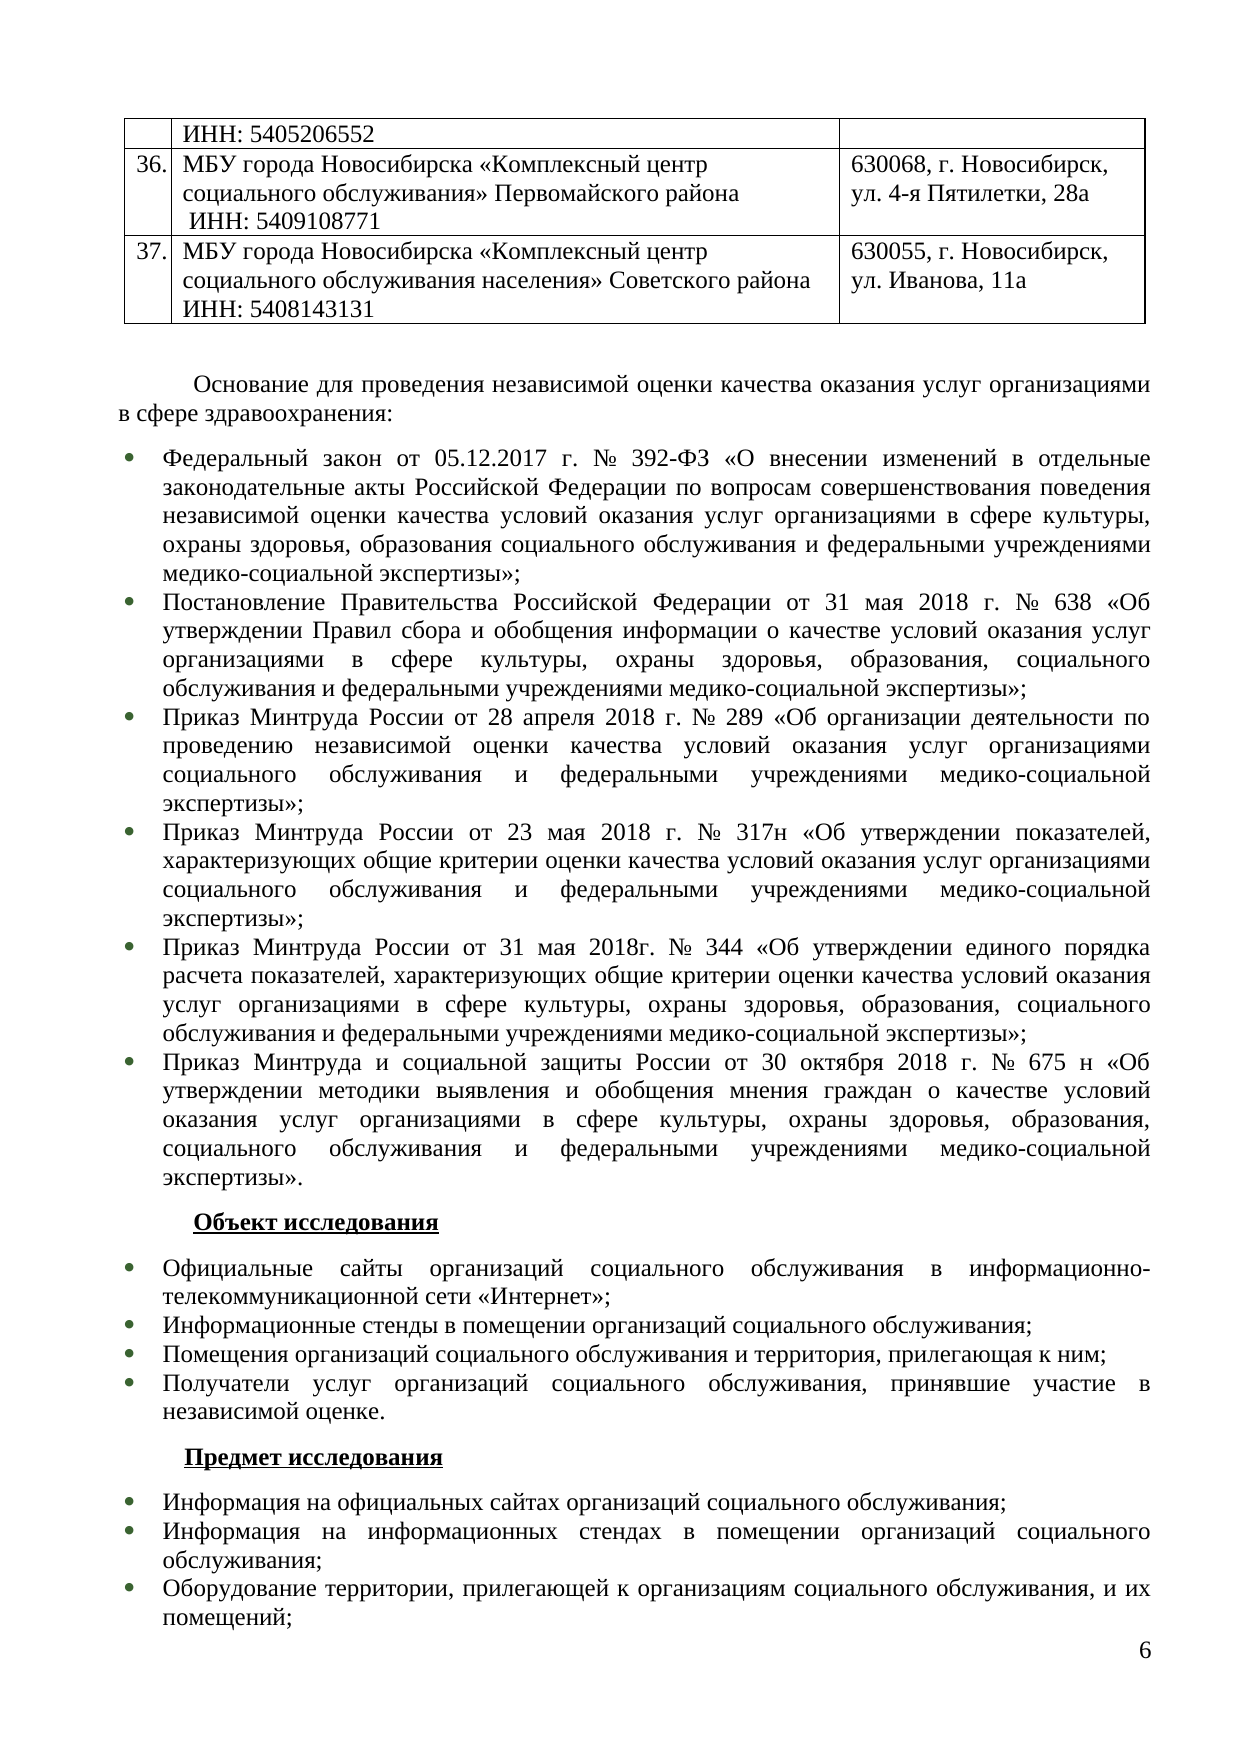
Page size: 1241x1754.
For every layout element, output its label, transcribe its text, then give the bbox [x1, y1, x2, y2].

table_cell МБУ города Новосибирска «Комплексный центр социального обслуживания населения» Советского района ИНН: 5408143131 [172, 236, 839, 322]
text Объект исследования [118, 1207, 1152, 1236]
table_cell [125, 149, 171, 235]
text Предмет исследования [184, 1442, 1152, 1471]
table_cell 630068, г. Новосибирск, ул. 4-я Пятилетки, 28а [840, 149, 1144, 235]
text Основание для проведения независимой оценки качества оказания услуг организациями в сфере здравоохранения: [118, 369, 1152, 426]
list Информация на официальных сайтах организаций социального обслуживания; [125, 1487, 1152, 1516]
list Приказ Минтруда России от 23 мая 2018 г. № 317н «Об утверждении показателей, характеризующих общие критерии оценки качества условий оказания услуг организациями социального обслуживания и федеральными учреждениями медико-социальной экспертизы»; [125, 817, 1152, 932]
list Помещения организаций социального обслуживания и территория, прилегающая к ним; [125, 1339, 1152, 1368]
list Федеральный закон от 05.12.2017 г. № 392-ФЗ «О внесении изменений в отдельные законодательные акты Российской Федерации по вопросам совершенствования поведения независимой оценки качества условий оказания услуг организациями в сфере культуры, охраны здоровья, образования социального обслуживания и федеральными учреждениями медико-социальной экспертизы»; [125, 443, 1152, 587]
table_cell [125, 119, 171, 148]
list Получатели услуг организаций социального обслуживания, принявшие участие в независимой оценке. [125, 1368, 1152, 1425]
table_cell 630055, г. Новосибирск, ул. Иванова, 11а [840, 236, 1144, 322]
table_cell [172, 119, 839, 148]
list Приказ Минтруда России от 28 апреля 2018 г. № 289 «Об организации деятельности по проведению независимой оценки качества условий оказания услуг организациями социального обслуживания и федеральными учреждениями медико-социальной экспертизы»; [125, 702, 1152, 817]
list Оборудование территории, прилегающей к организациям социального обслуживания, и их помещений; [125, 1573, 1152, 1631]
list Информация на информационных стендах в помещении организаций социального обслуживания; [125, 1516, 1152, 1573]
list Постановление Правительства Российской Федерации от 31 мая 2018 г. № 638 «Об утверждении Правил сбора и обобщения информации о качестве условий оказания услуг организациями в сфере культуры, охраны здоровья, образования, социального обслуживания и федеральными учреждениями медико-социальной экспертизы»; [125, 587, 1152, 702]
table_cell [125, 236, 171, 322]
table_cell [840, 119, 1144, 148]
table_cell МБУ города Новосибирска «Комплексный центр социального обслуживания» Первомайского района ИНН: 5409108771 [172, 149, 839, 235]
list Информационные стенды в помещении организаций социального обслуживания; [125, 1310, 1152, 1339]
list Официальные сайты организаций социального обслуживания в информационно-телекоммуникационной сети «Интернет»; [125, 1253, 1152, 1310]
list Приказ Минтруда России от 31 мая 2018г. № 344 «Об утверждении единого порядка расчета показателей, характеризующих общие критерии оценки качества условий оказания услуг организациями в сфере культуры, охраны здоровья, образования, социального обслуживания и федеральными учреждениями медико-социальной экспертизы»; [125, 932, 1152, 1047]
list Приказ Минтруда и социальной защиты России от 30 октября 2018 г. № 675 н «Об утверждении методики выявления и обобщения мнения граждан о качестве условий оказания услуг организациями в сфере культуры, охраны здоровья, образования, социального обслуживания и федеральными учреждениями медико-социальной экспертизы». [125, 1047, 1152, 1191]
